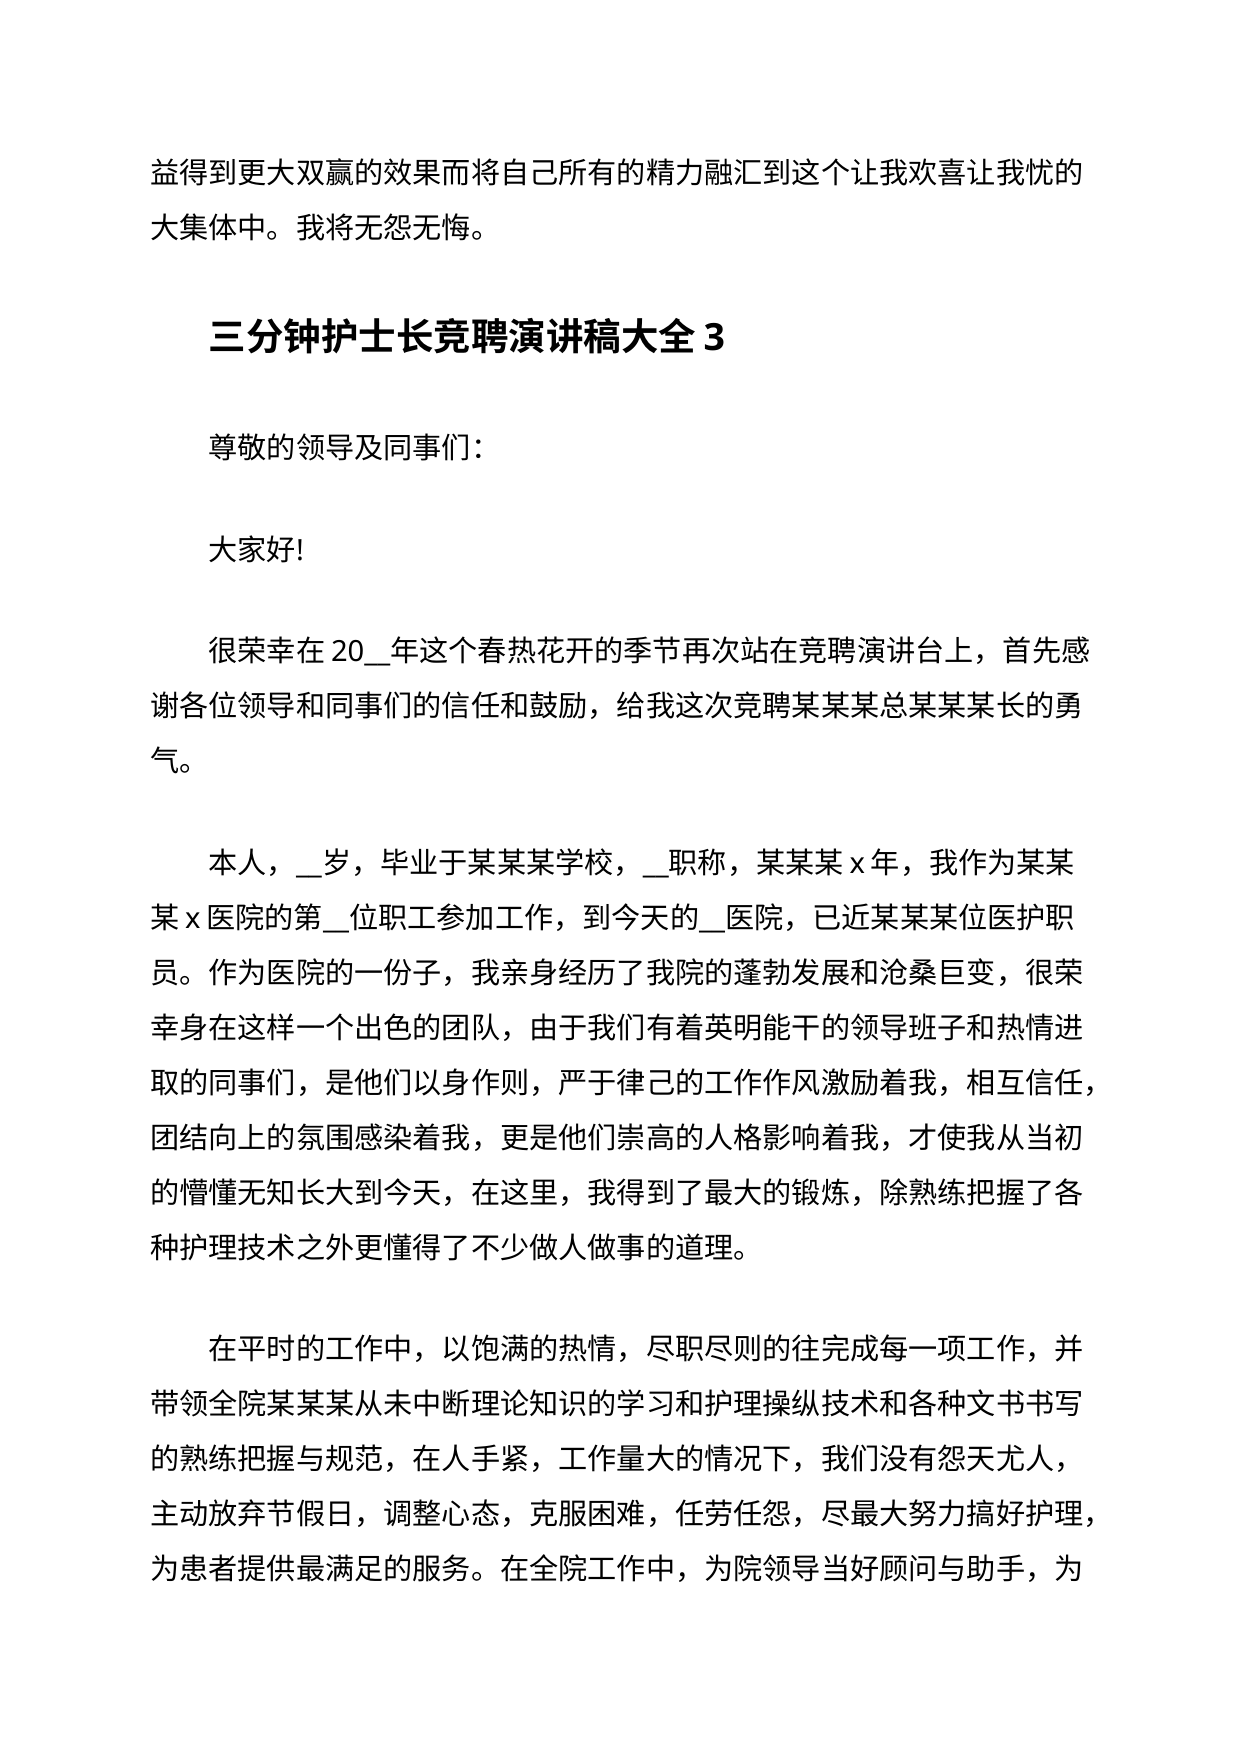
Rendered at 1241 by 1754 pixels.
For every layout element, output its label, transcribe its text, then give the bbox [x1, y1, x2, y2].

text 大家好! [150, 526, 1090, 568]
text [150, 150, 1090, 247]
text 三分钟护士长竞聘演讲稿大全3 [150, 307, 1090, 361]
text 尊敬的领导及同事们： [150, 424, 1090, 467]
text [150, 1326, 1090, 1588]
text 本人，__岁，毕业于某某某学校，__职称，某某某x年，我作为某某某x医院的第__位职工参加工作，到今天的__医院，已近某某某位医护职员。作为医院的一份子，我亲身经历了我院的蓬勃发展和沧桑巨变，很荣幸身在这样一个出色的团队，由于我们有着英明能干的领导班子和热情进取的同事们，是他们以身作则，严于律己的工作作风激励着我，相互信任，团结向上的氛围感染着我，更是他们崇高的人格影响着我，才使我从当初的懵懂无知长大到今天，在这里，我得到了最大的锻炼，除熟练把握了各种护理技术之外更懂得了不少做人做事的道理。 [150, 840, 1090, 1266]
text 很荣幸在20__年这个春热花开的季节再次站在竞聘演讲台上，首先感谢各位领导和同事们的信任和鼓励，给我这次竞聘某某某总某某某长的勇气。 [150, 628, 1090, 780]
